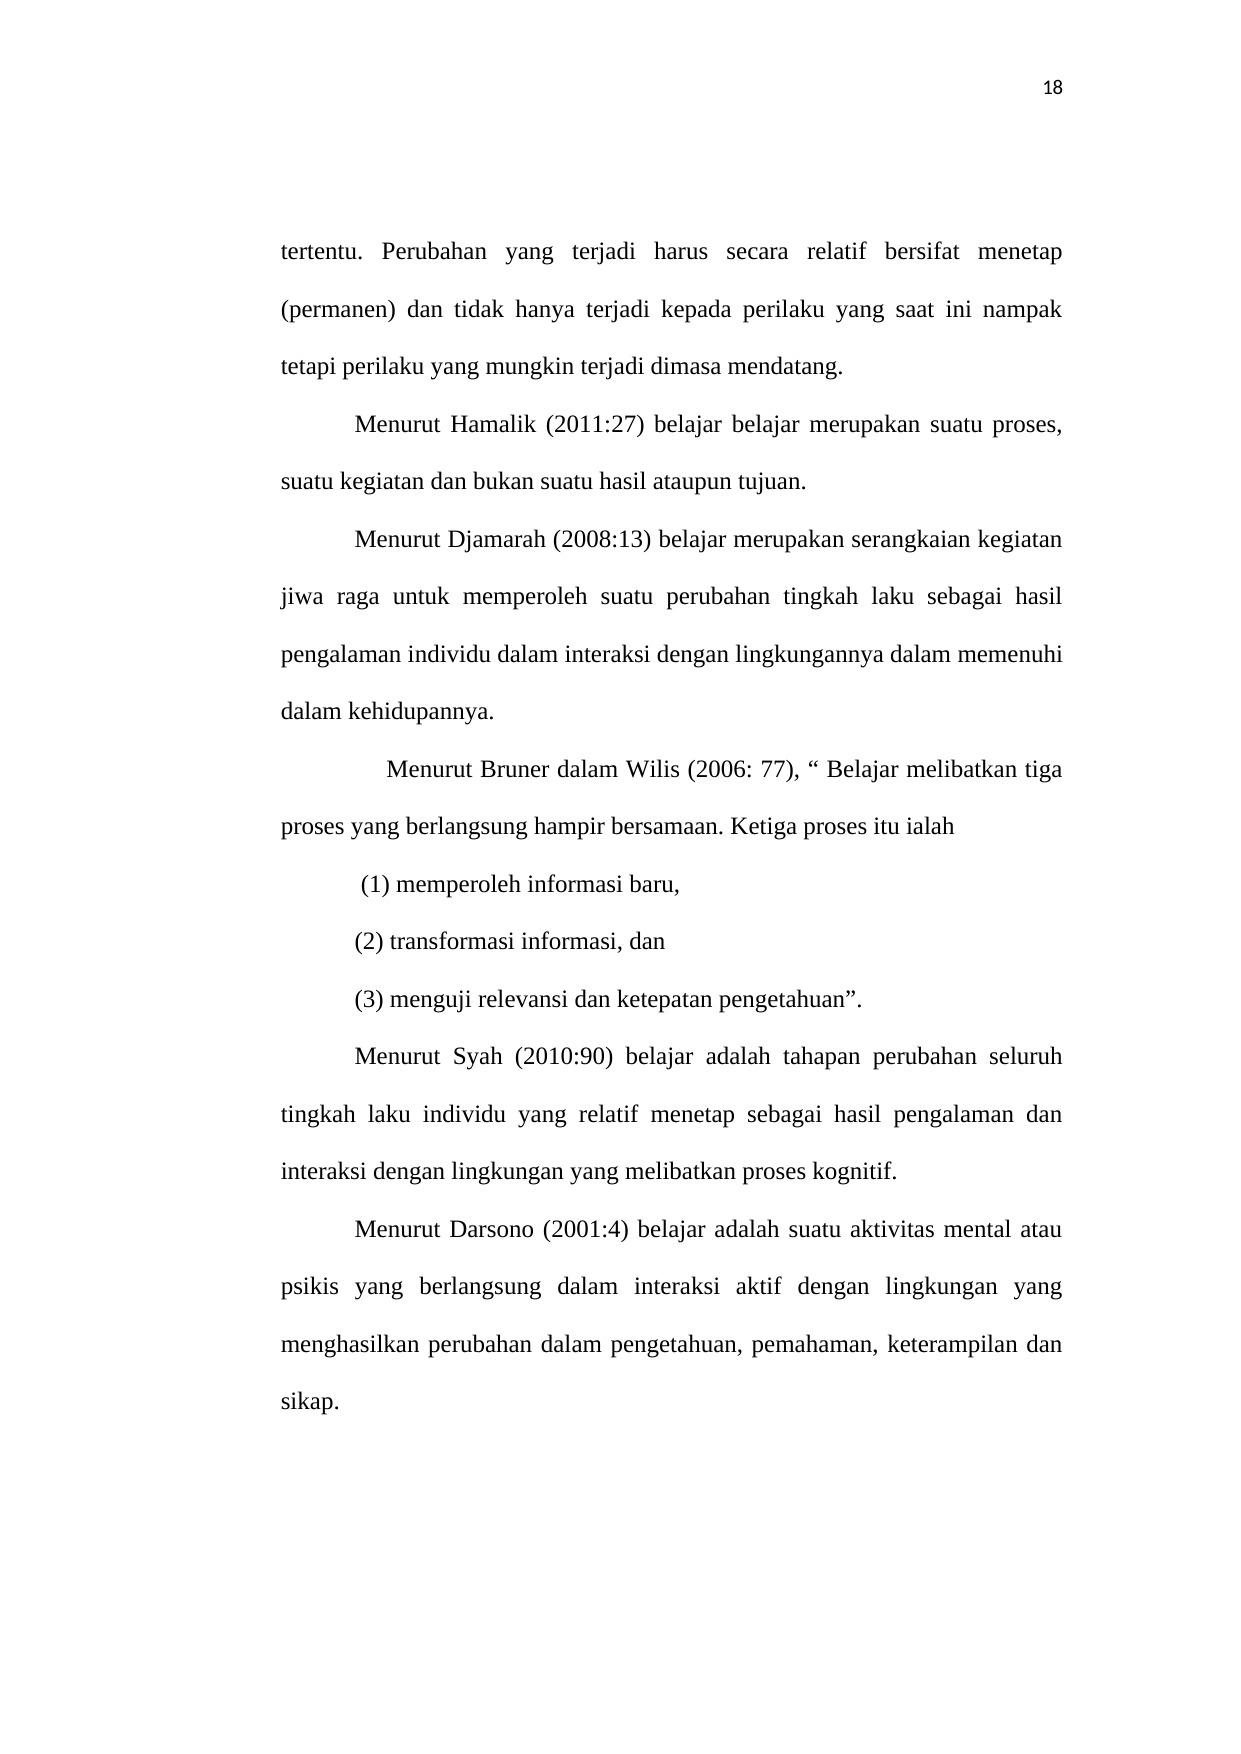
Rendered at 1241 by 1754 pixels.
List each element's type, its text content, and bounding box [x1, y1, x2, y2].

list (1) memperoleh informasi baru, [281, 869, 1063, 897]
list Menurut Syah (2010:90) belajar adalah tahapan perubahan seluruh tingkah laku individu yang relatif menetap sebagai hasil pengalaman dan interaksi dengan lingkungan yang melibatkan proses kognitif. Menurut Darsono (2001:4) belajar adalah suatu aktivitas mental atau psikis yang berlangsung dalam interaksi aktif dengan lingkungan yang menghasilkan perubahan dalam pengetahuan, pemahaman, keterampilan dan sikap. [281, 1041, 1063, 1415]
list tertentu. Perubahan yang terjadi harus secara relatif bersifat menetap (permanen) dan tidak hanya terjadi kepada perilaku yang saat ini nampak tetapi perilaku yang mungkin terjadi dimasa mendatang. [281, 236, 1063, 380]
list Menurut Hamalik (2011:27) belajar belajar merupakan suatu proses, suatu kegiatan dan bukan suatu hasil ataupun tujuan. [281, 409, 1063, 495]
list Menurut Bruner dalam Wilis (2006: 77), “ Belajar melibatkan tiga proses yang berlangsung hampir bersamaan. Ketiga proses itu ialah [281, 754, 1063, 840]
list Menurut Djamarah (2008:13) belajar merupakan serangkaian kegiatan jiwa raga untuk memperoleh suatu perubahan tingkah laku sebagai hasil pengalaman individu dalam interaksi dengan lingkungannya dalam memenuhi dalam kehidupannya. [281, 524, 1063, 725]
list (3) menguji relevansi dan ketepatan pengetahuan”. [281, 984, 1063, 1012]
list (2) transformasi informasi, dan [281, 926, 1063, 955]
